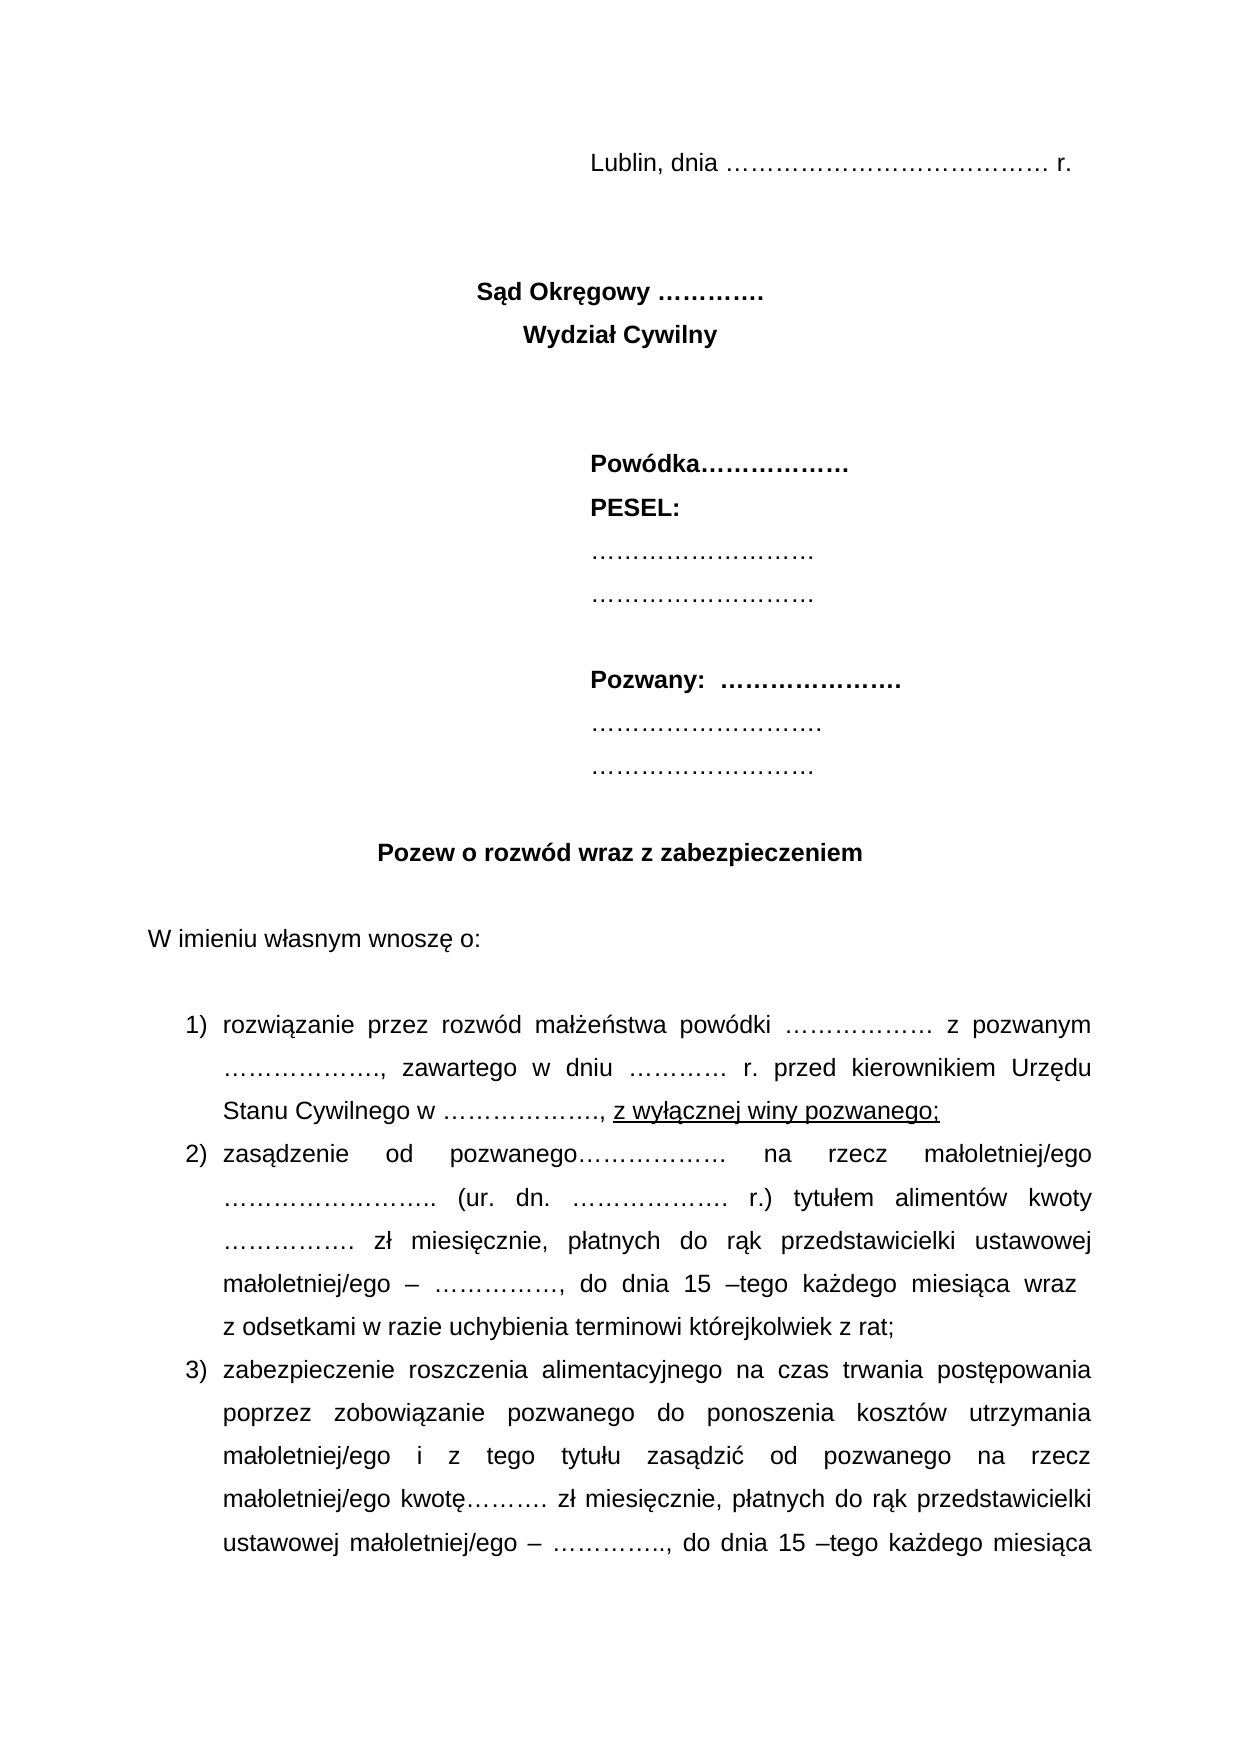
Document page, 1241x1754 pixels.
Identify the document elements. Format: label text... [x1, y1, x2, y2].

text ……………………… [516, 751, 1093, 780]
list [185, 1355, 1093, 1556]
text ………………………. [590, 708, 1093, 737]
text Lublin, dnia ………………………………… r. [516, 148, 1093, 176]
list zasądzenie od pozwanego……………… na rzecz małoletniej/ego …………………….. (ur. dn. ………………. r.) tytułem alimentów kwoty ……………. zł miesięcznie, płatnych do rąk przedstawicielki ustawowej małoletniej/ego – ……………, do dnia 15 –tego każdego miesiąca wraz z odsetkami w razie uchybienia terminowi którejkolwiek z rat; [185, 1139, 1093, 1341]
text Pozwany: …………………. [590, 665, 1093, 694]
text Sąd Okręgowy …………. [148, 277, 1093, 306]
text W imieniu własnym wnoszę o: [148, 924, 1093, 953]
text ……………………… [590, 579, 1093, 608]
text Wydział Cywilny [148, 320, 1093, 349]
text ……………………… [590, 536, 1093, 564]
text PESEL: [590, 493, 1093, 521]
text Pozew o rozwód wraz z zabezpieczeniem [148, 838, 1093, 866]
list rozwiązanie przez rozwód małżeństwa powódki ……………… z pozwanym ………………., zawartego w dniu ………… r. przed kierownikiem Urzędu Stanu Cywilnego w ………………., z wyłącznej winy pozwanego; [185, 1010, 1093, 1125]
text Powódka……………… [590, 449, 1093, 478]
